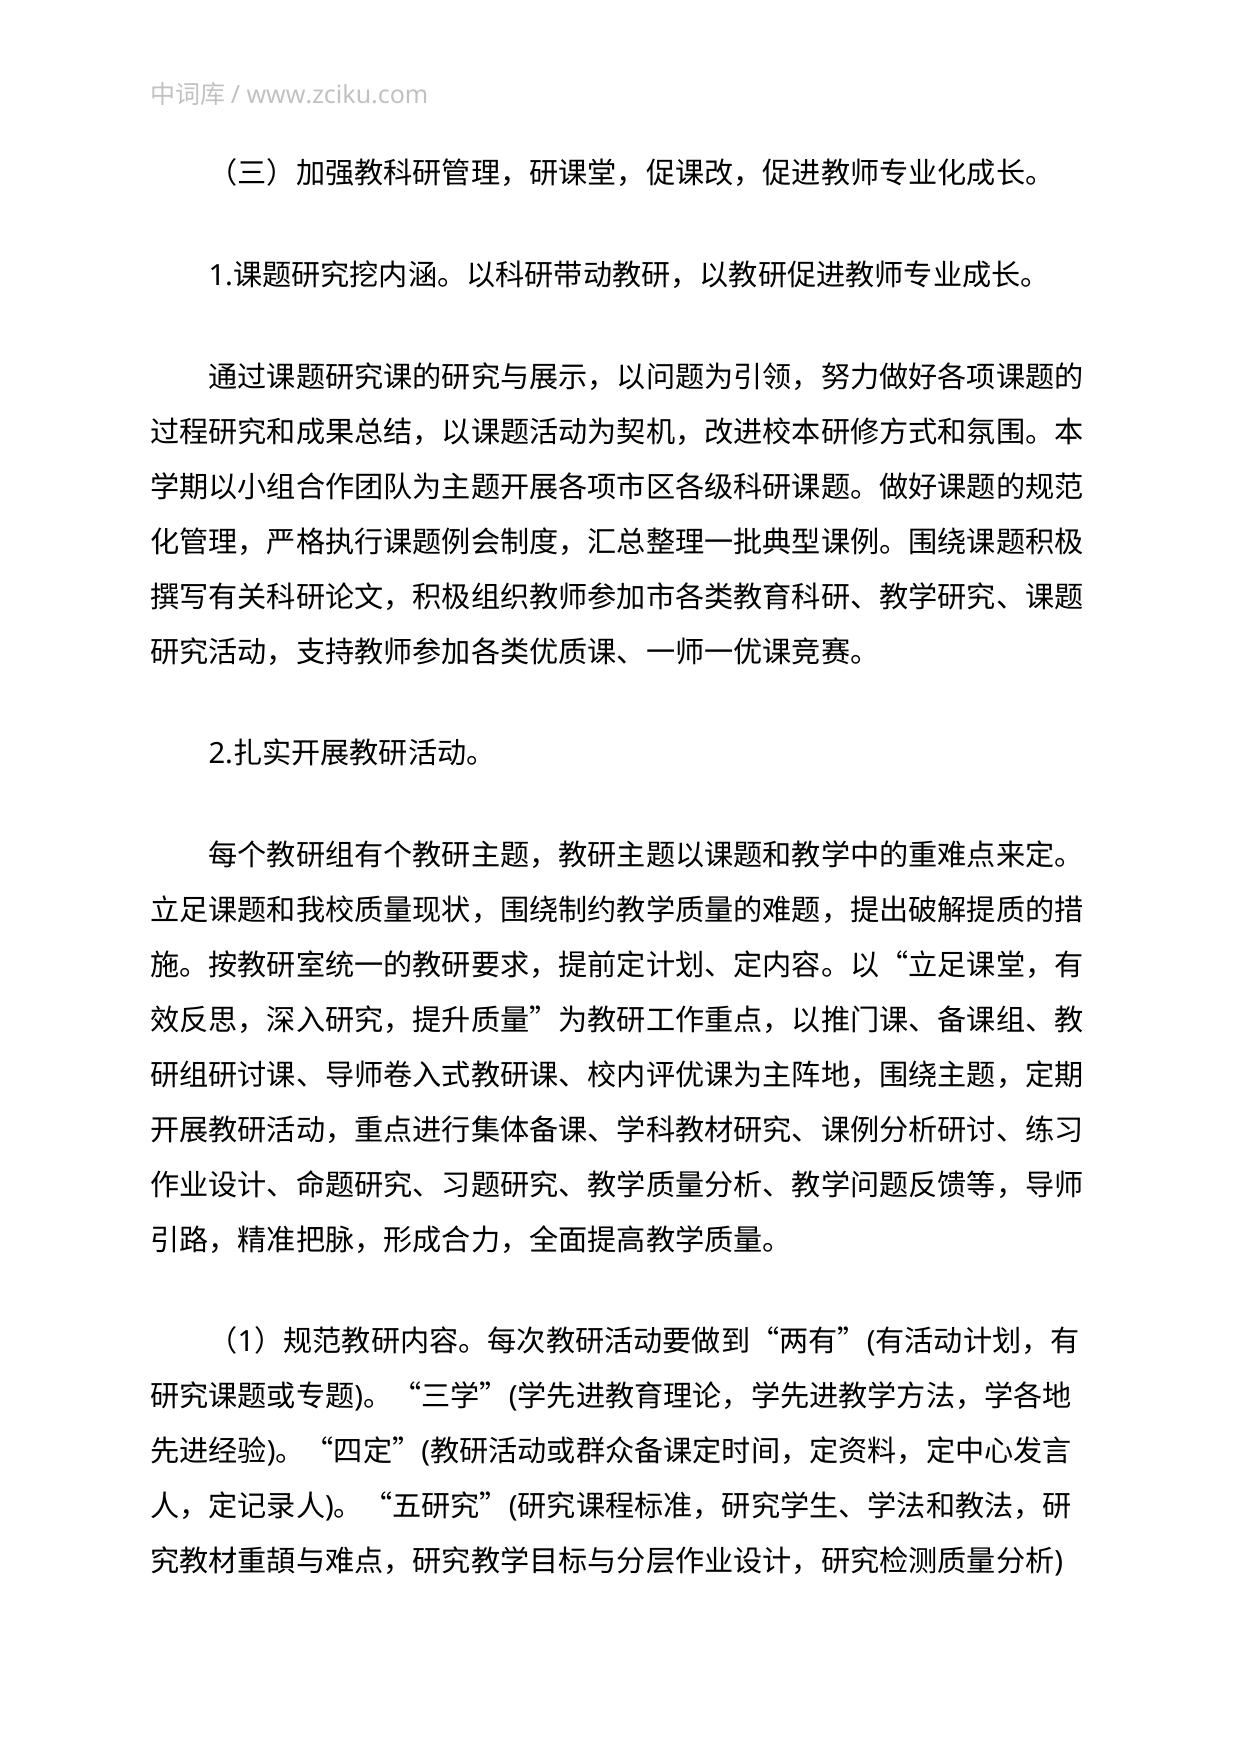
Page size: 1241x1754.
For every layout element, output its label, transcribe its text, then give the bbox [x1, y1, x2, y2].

text 通过课题研究课的研究与展示，以问题为引领，努力做好各项课题的过程研究和成果总结，以课题活动为契机，改进校本研修方式和氛围。本学期以小组合作团队为主题开展各项市区各级科研课题。做好课题的规范化管理，严格执行课题例会制度，汇总整理一批典型课例。围绕课题积极撰写有关科研论文，积极组织教师参加市各类教育科研、教学研究、课题研究活动，支持教师参加各类优质课、一师一优课竞赛。 [150, 354, 1090, 671]
text （三）加强教科研管理，研课堂，促课改，促进教师专业化成长。 [150, 150, 1090, 192]
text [150, 1318, 1090, 1580]
text 1.课题研究挖内涵。以科研带动教研，以教研促进教师专业成长。 [150, 252, 1090, 294]
text 2.扎实开展教研活动。 [150, 730, 1090, 772]
text 每个教研组有个教研主题，教研主题以课题和教学中的重难点来定。立足课题和我校质量现状，围绕制约教学质量的难题，提出破解提质的措施。按教研室统一的教研要求，提前定计划、定内容。以“立足课堂，有效反思，深入研究，提升质量”为教研工作重点，以推门课、备课组、教研组研讨课、导师卷入式教研课、校内评优课为主阵地，围绕主题，定期开展教研活动，重点进行集体备课、学科教材研究、课例分析研讨、练习作业设计、命题研究、习题研究、教学质量分析、教学问题反馈等，导师引路，精准把脉，形成合力，全面提高教学质量。 [150, 832, 1090, 1258]
